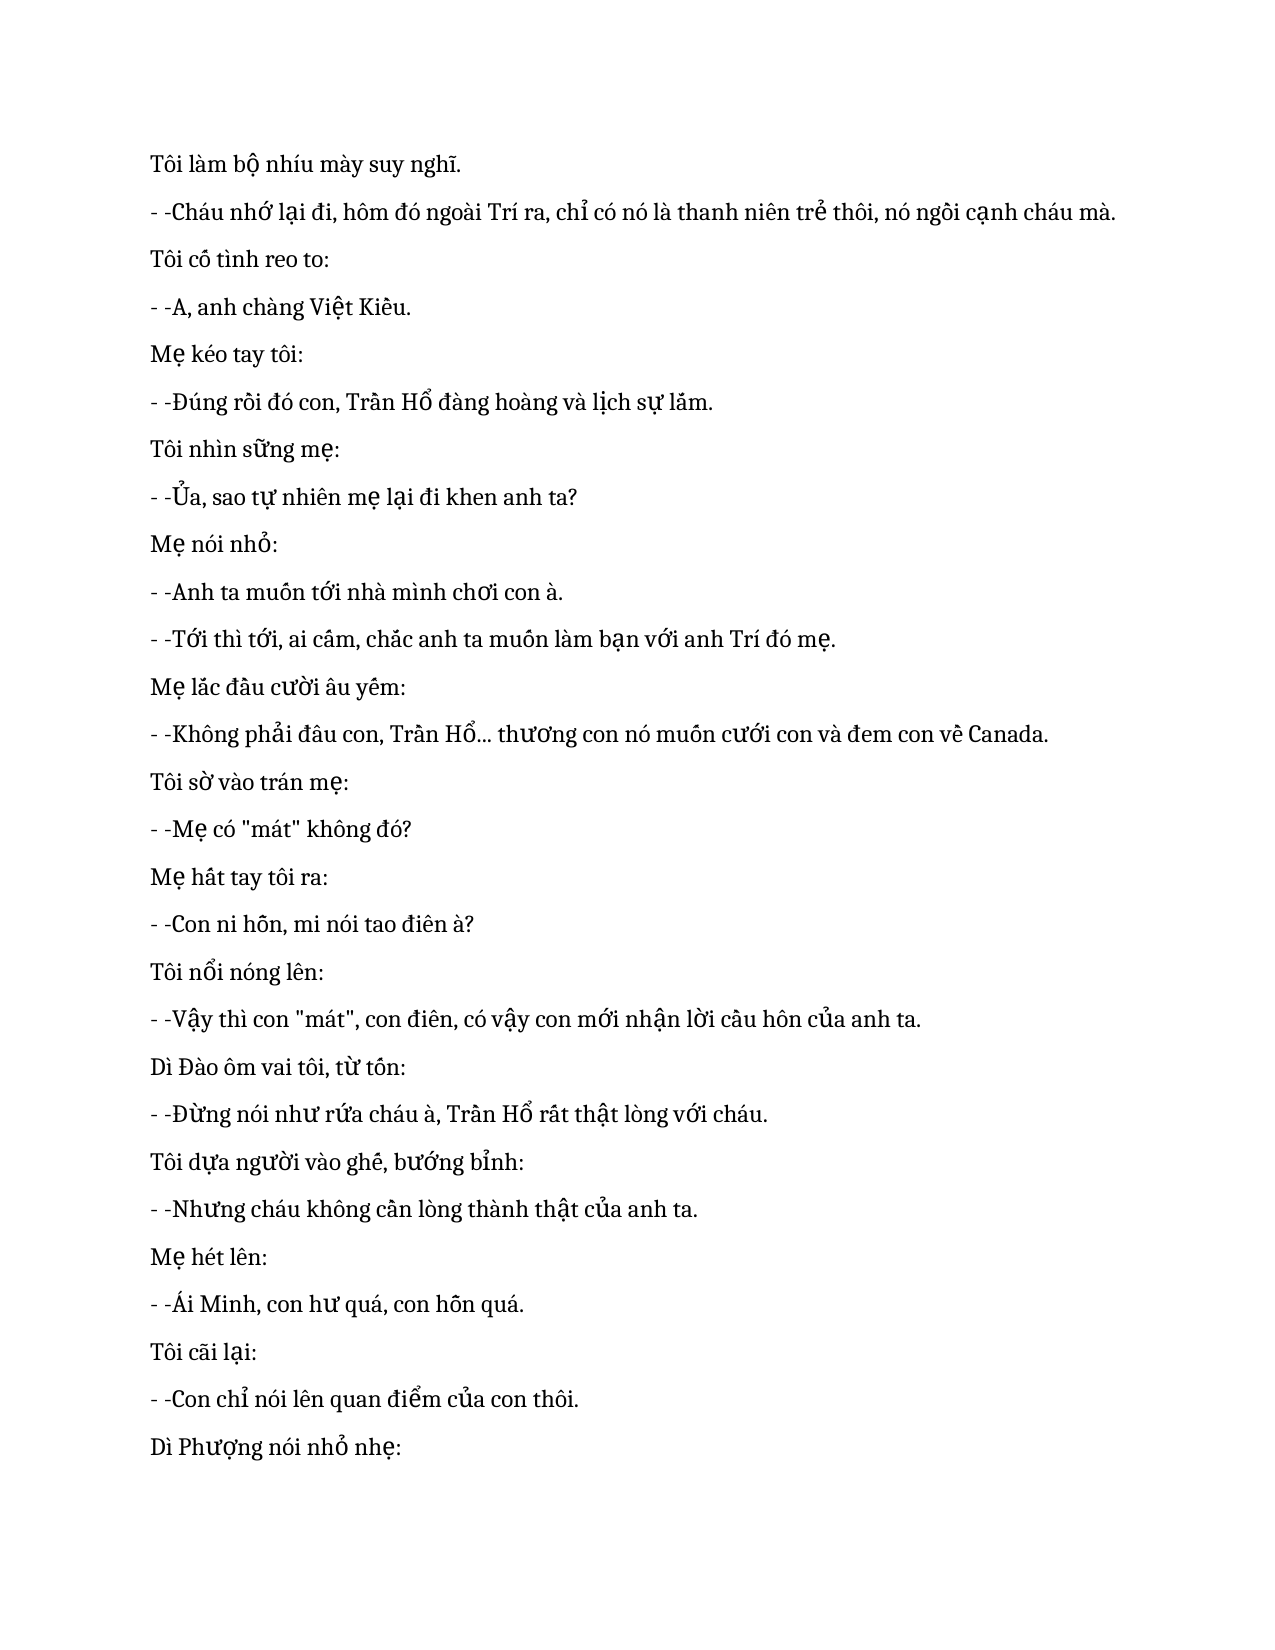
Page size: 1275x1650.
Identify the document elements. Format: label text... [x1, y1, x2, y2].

text Tôi cãi lại: [150, 1337, 1125, 1366]
text Tôi sờ vào trán mẹ: [150, 767, 1125, 796]
text Mẹ kéo tay tôi: [150, 340, 1125, 369]
text - -Đừng nói như rứa cháu à, Trần Hổ rất thật lòng với cháu. [150, 1100, 1125, 1129]
text - -A, anh chàng Việt Kiều. [150, 292, 1125, 321]
text Tôi làm bộ nhíu mày suy nghĩ. [150, 150, 1125, 179]
text Mẹ hét lên: [150, 1242, 1125, 1271]
text - -Mẹ có "mát" không đó? [150, 815, 1125, 844]
text Tôi nhìn sững mẹ: [150, 435, 1125, 464]
text - -Không phải đâu con, Trần Hổ... thương con nó muốn cưới con và đem con về Canada. [150, 720, 1125, 749]
text - -Ủa, sao tự nhiên mẹ lại đi khen anh ta? [150, 482, 1125, 511]
text - -Ái Minh, con hư quá, con hỗn quá. [150, 1290, 1125, 1319]
text Tôi cố tình reo to: [150, 245, 1125, 274]
text Mẹ nói nhỏ: [150, 530, 1125, 559]
text Mẹ hất tay tôi ra: [150, 862, 1125, 891]
text - -Cháu nhớ lại đi, hôm đó ngoài Trí ra, chỉ có nó là thanh niên trẻ thôi, nó ngồi cạnh cháu mà. [150, 197, 1125, 226]
text Dì Phượng nói nhỏ nhẹ: [150, 1432, 1125, 1461]
text - -Con ni hỗn, mi nói tao điên à? [150, 910, 1125, 939]
text Tôi dựa người vào ghế, bướng bỉnh: [150, 1147, 1125, 1176]
text - -Đúng rồi đó con, Trần Hổ đàng hoàng và lịch sự lắm. [150, 387, 1125, 416]
text - -Anh ta muốn tới nhà mình chơi con à. [150, 577, 1125, 606]
text Tôi nổi nóng lên: [150, 957, 1125, 986]
text Dì Đào ôm vai tôi, từ tốn: [150, 1052, 1125, 1081]
text - -Con chỉ nói lên quan điểm của con thôi. [150, 1385, 1125, 1414]
text Mẹ lắc đầu cười âu yếm: [150, 672, 1125, 701]
text - -Tới thì tới, ai cấm, chắc anh ta muốn làm bạn với anh Trí đó mẹ. [150, 625, 1125, 654]
text - -Vậy thì con "mát", con điên, có vậy con mới nhận lời cầu hôn của anh ta. [150, 1005, 1125, 1034]
text - -Nhưng cháu không cần lòng thành thật của anh ta. [150, 1195, 1125, 1224]
